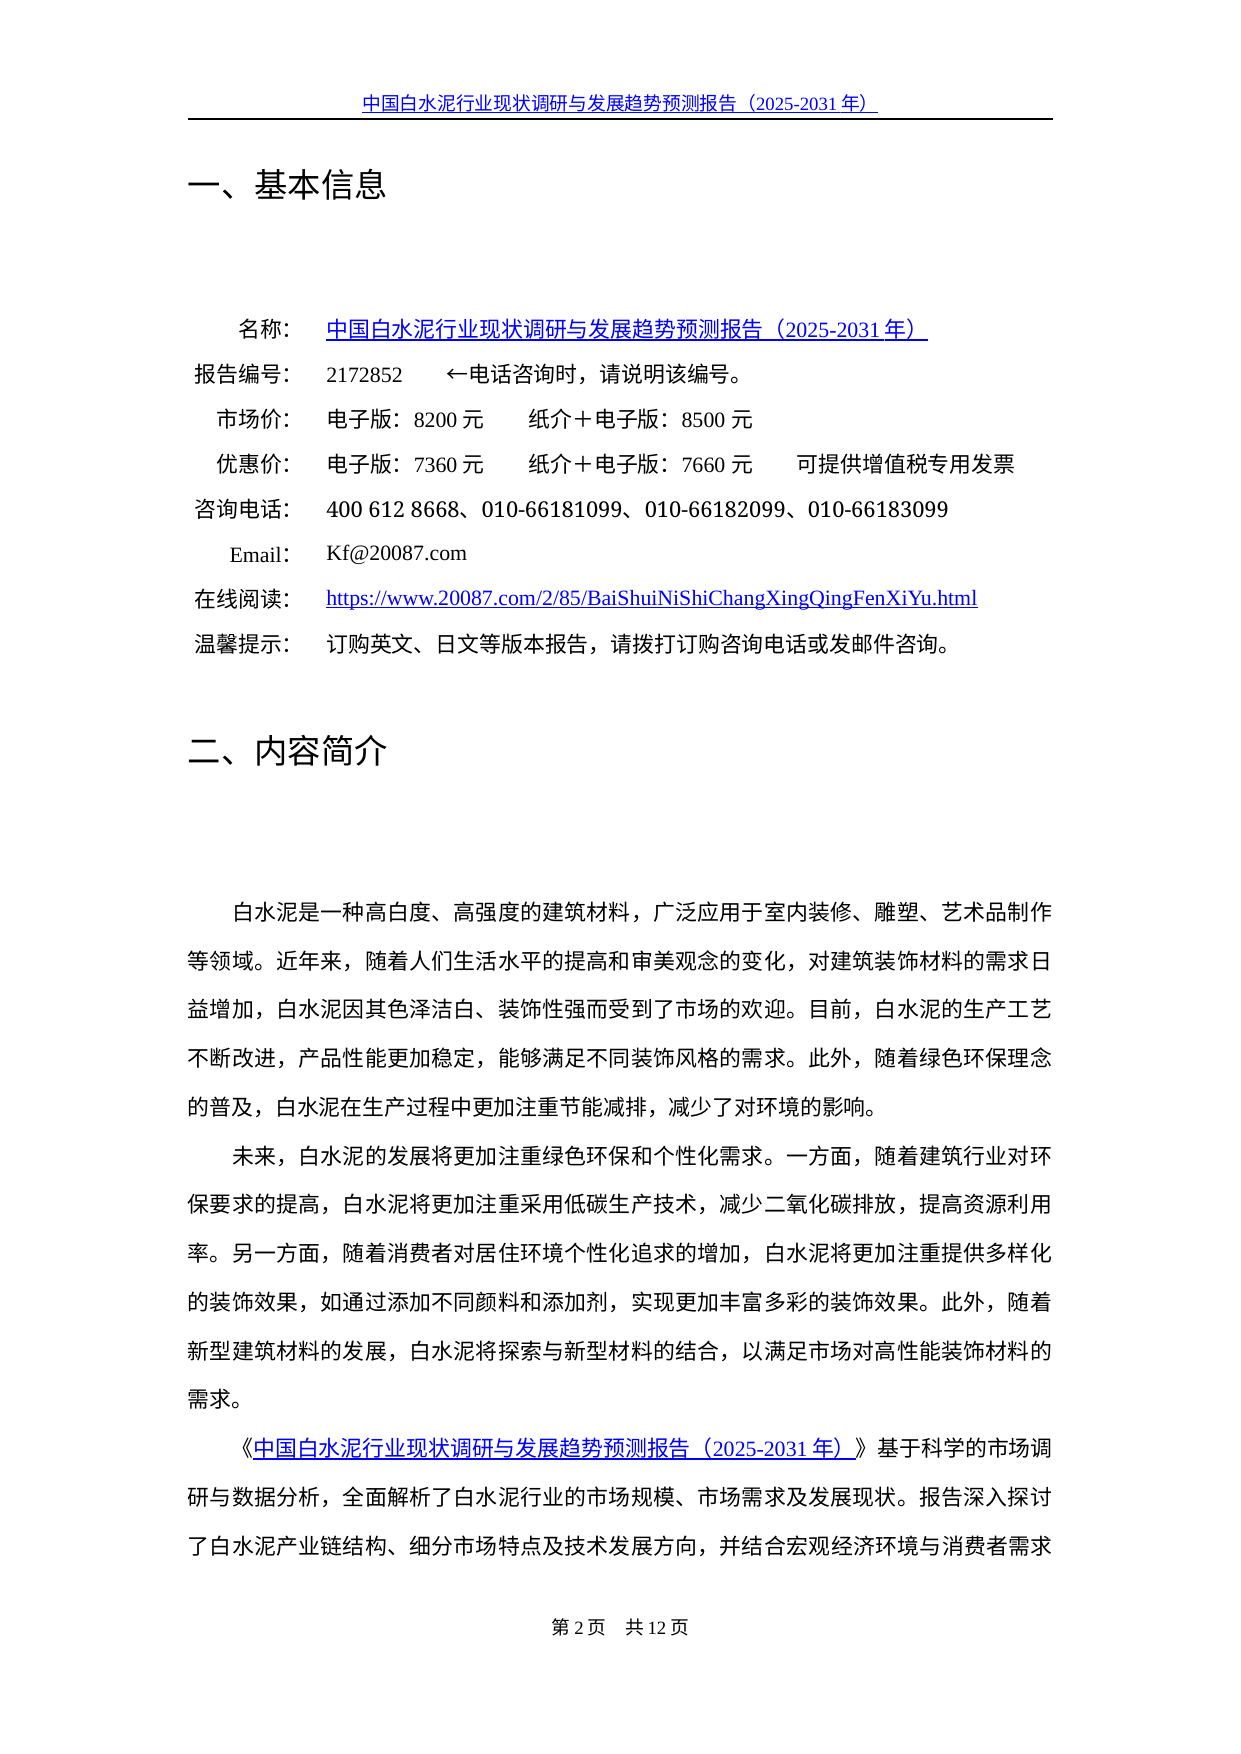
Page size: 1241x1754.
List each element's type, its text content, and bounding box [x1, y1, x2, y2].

title 一、基本信息 [187, 150, 1053, 215]
table_header 中国白水泥行业现状调研与发展趋势预测报告（2025-2031年） [315, 312, 1073, 357]
table_cell 温馨提示： [167, 627, 315, 672]
table_cell 优惠价： [167, 447, 315, 492]
table_cell 在线阅读： [167, 582, 315, 627]
table_cell 报告编号： [167, 357, 315, 402]
table_cell 咨询电话： [167, 492, 315, 537]
table_cell [315, 582, 1073, 627]
table_cell 2172852 ←电话咨询时，请说明该编号。 [315, 357, 1073, 402]
title 二、内容简介 [187, 717, 1053, 782]
table_cell 电子版：8200 元 纸介＋电子版：8500 元 [315, 402, 1073, 447]
table_cell 电子版：7360 元 纸介＋电子版：7660 元 可提供增值税专用发票 [315, 447, 1073, 492]
table_cell 市场价： [167, 402, 315, 447]
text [187, 894, 1053, 1561]
table_cell Email： [167, 537, 315, 582]
table_cell 订购英文、日文等版本报告，请拨打订购咨询电话或发邮件咨询。 [315, 627, 1073, 672]
table_cell Kf@20087.com [315, 537, 1073, 582]
table_cell 400 612 8668、010-66181099、010-66182099、010-66183099 [315, 492, 1073, 537]
table_header 名称： [167, 312, 315, 357]
